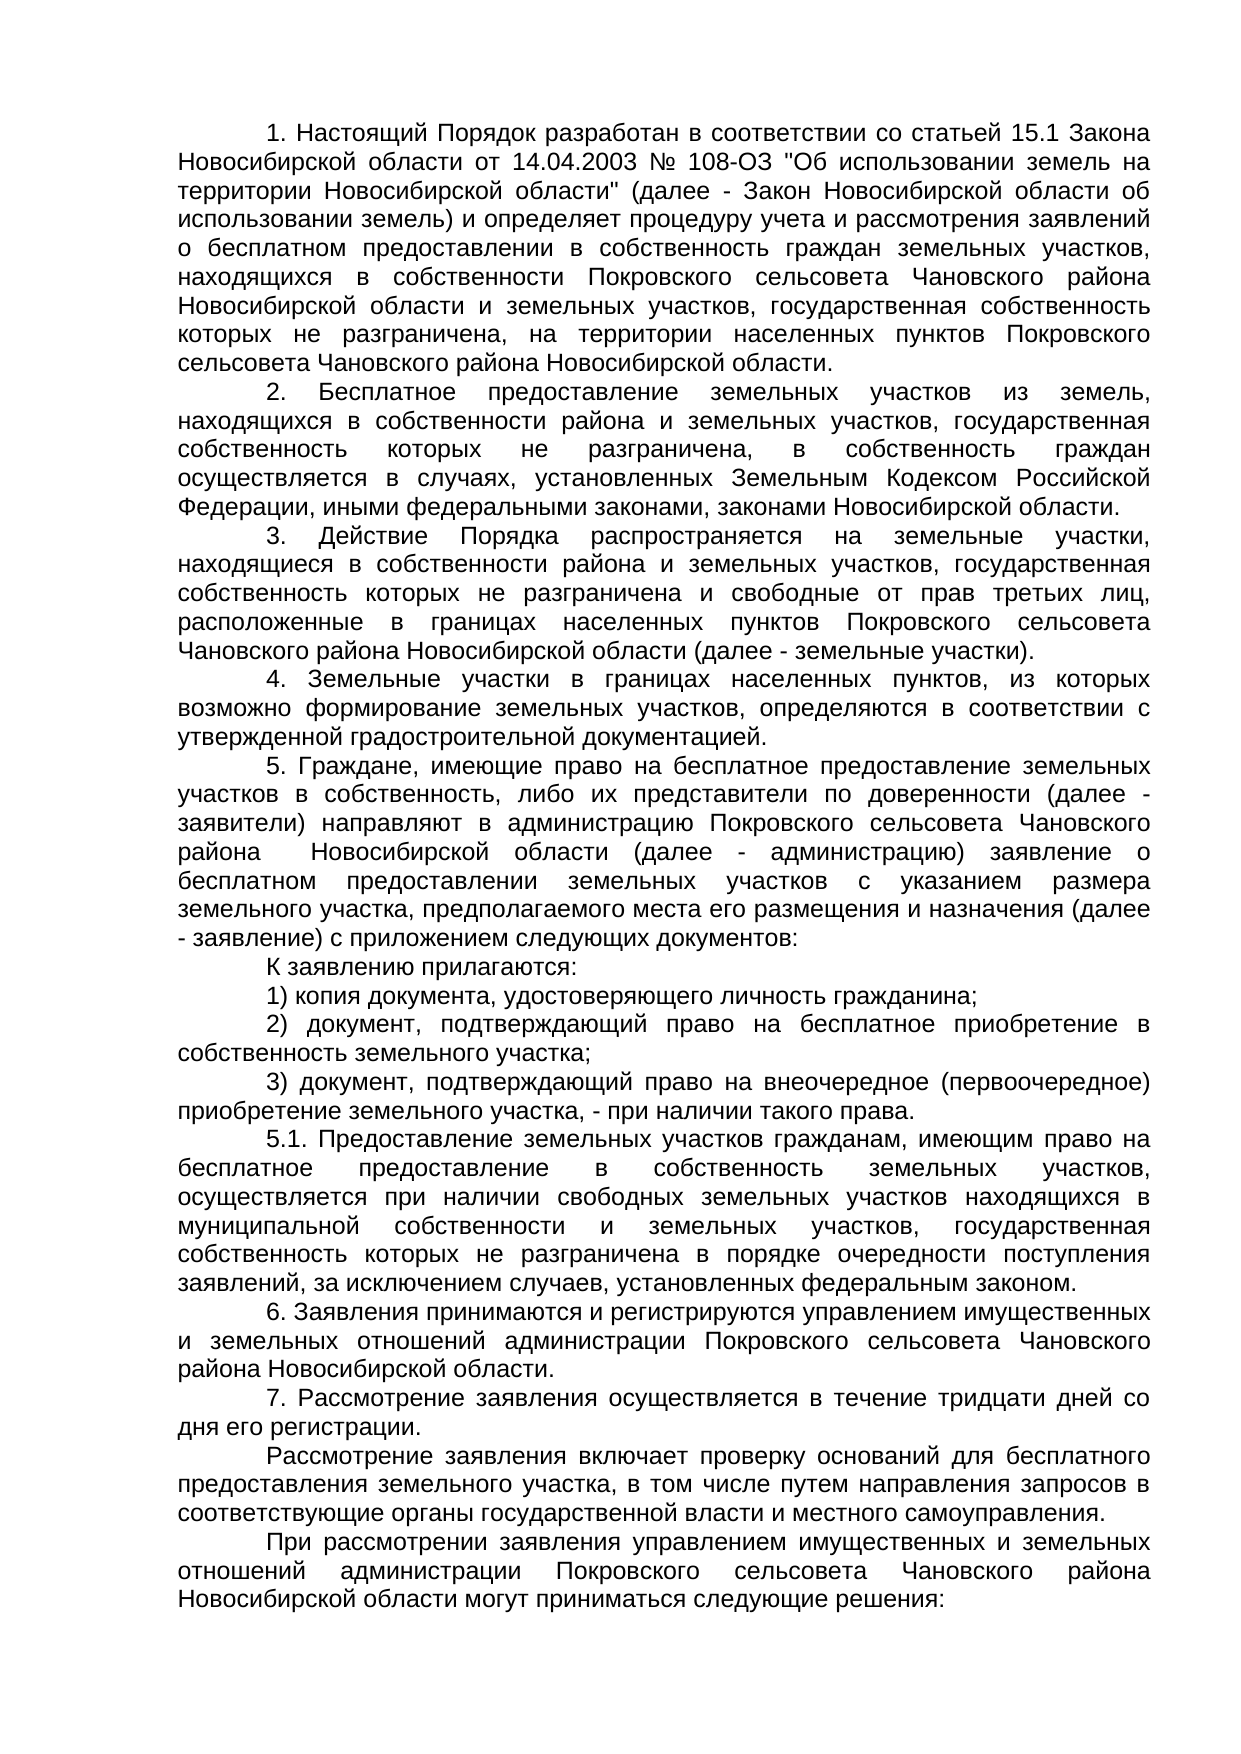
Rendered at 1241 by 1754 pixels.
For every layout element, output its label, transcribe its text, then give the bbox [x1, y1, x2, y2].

text 3) документ, подтверждающий право на внеочередное (первоочередное) приобретение земельного участка, - при наличии такого права. [177, 1067, 1152, 1124]
text 1. Настоящий Порядок разработан в соответствии со статьей 15.1 Закона Новосибирской области от 14.04.2003 № 108-ОЗ "Об использовании земель на территории Новосибирской области" (далее - Закон Новосибирской области об использовании земель) и определяет процедуру учета и рассмотрения заявлений о бесплатном предоставлении в собственность граждан земельных участков, находящихся в собственности Покровского сельсовета Чановского района Новосибирской области и земельных участков, государственная собственность которых не разграничена, на территории населенных пунктов Покровского сельсовета Чановского района Новосибирской области. [177, 118, 1152, 377]
text 1) копия документа, удостоверяющего личность гражданина; [177, 981, 1152, 1009]
text 2. Бесплатное предоставление земельных участков из земель, находящихся в собственности района и земельных участков, государственная собственность которых не разграничена, в собственность граждан осуществляется в случаях, установленных Земельным Кодексом Российской Федерации, иными федеральными законами, законами Новосибирской области. [177, 377, 1152, 521]
text 6. Заявления принимаются и регистрируются управлением имущественных и земельных отношений администрации Покровского сельсовета Чановского района Новосибирской области. [177, 1297, 1152, 1383]
text К заявлению прилагаются: [177, 952, 1152, 981]
text 2) документ, подтверждающий право на бесплатное приобретение в собственность земельного участка; [177, 1009, 1152, 1067]
text 7. Рассмотрение заявления осуществляется в течение тридцати дней со дня его регистрации. [177, 1383, 1152, 1441]
text При рассмотрении заявления управлением имущественных и земельных отношений администрации Покровского сельсовета Чановского района Новосибирской области могут приниматься следующие решения: [177, 1527, 1152, 1613]
text 4. Земельные участки в границах населенных пунктов, из которых возможно формирование земельных участков, определяются в соответствии с утвержденной градостроительной документацией. [177, 664, 1152, 751]
text Рассмотрение заявления включает проверку оснований для бесплатного предоставления земельного участка, в том числе путем направления запросов в соответствующие органы государственной власти и местного самоуправления. [177, 1441, 1152, 1527]
text 5.1. Предоставление земельных участков гражданам, имеющим право на бесплатное предоставление в собственность земельных участков, осуществляется при наличии свободных земельных участков находящихся в муниципальной собственности и земельных участков, государственная собственность которых не разграничена в порядке очередности поступления заявлений, за исключением случаев, установленных федеральным законом. [177, 1124, 1152, 1297]
text 5. Граждане, имеющие право на бесплатное предоставление земельных участков в собственность, либо их представители по доверенности (далее - заявители) направляют в администрацию Покровского сельсовета Чановского района Новосибирской области (далее - администрацию) заявление о бесплатном предоставлении земельных участков с указанием размера земельного участка, предполагаемого места его размещения и назначения (далее - заявление) с приложением следующих документов: [177, 751, 1152, 952]
text 3. Действие Порядка распространяется на земельные участки, находящиеся в собственности района и земельных участков, государственная собственность которых не разграничена и свободные от прав третьих лиц, расположенные в границах населенных пунктов Покровского сельсовета Чановского района Новосибирской области (далее - земельные участки). [177, 521, 1152, 664]
